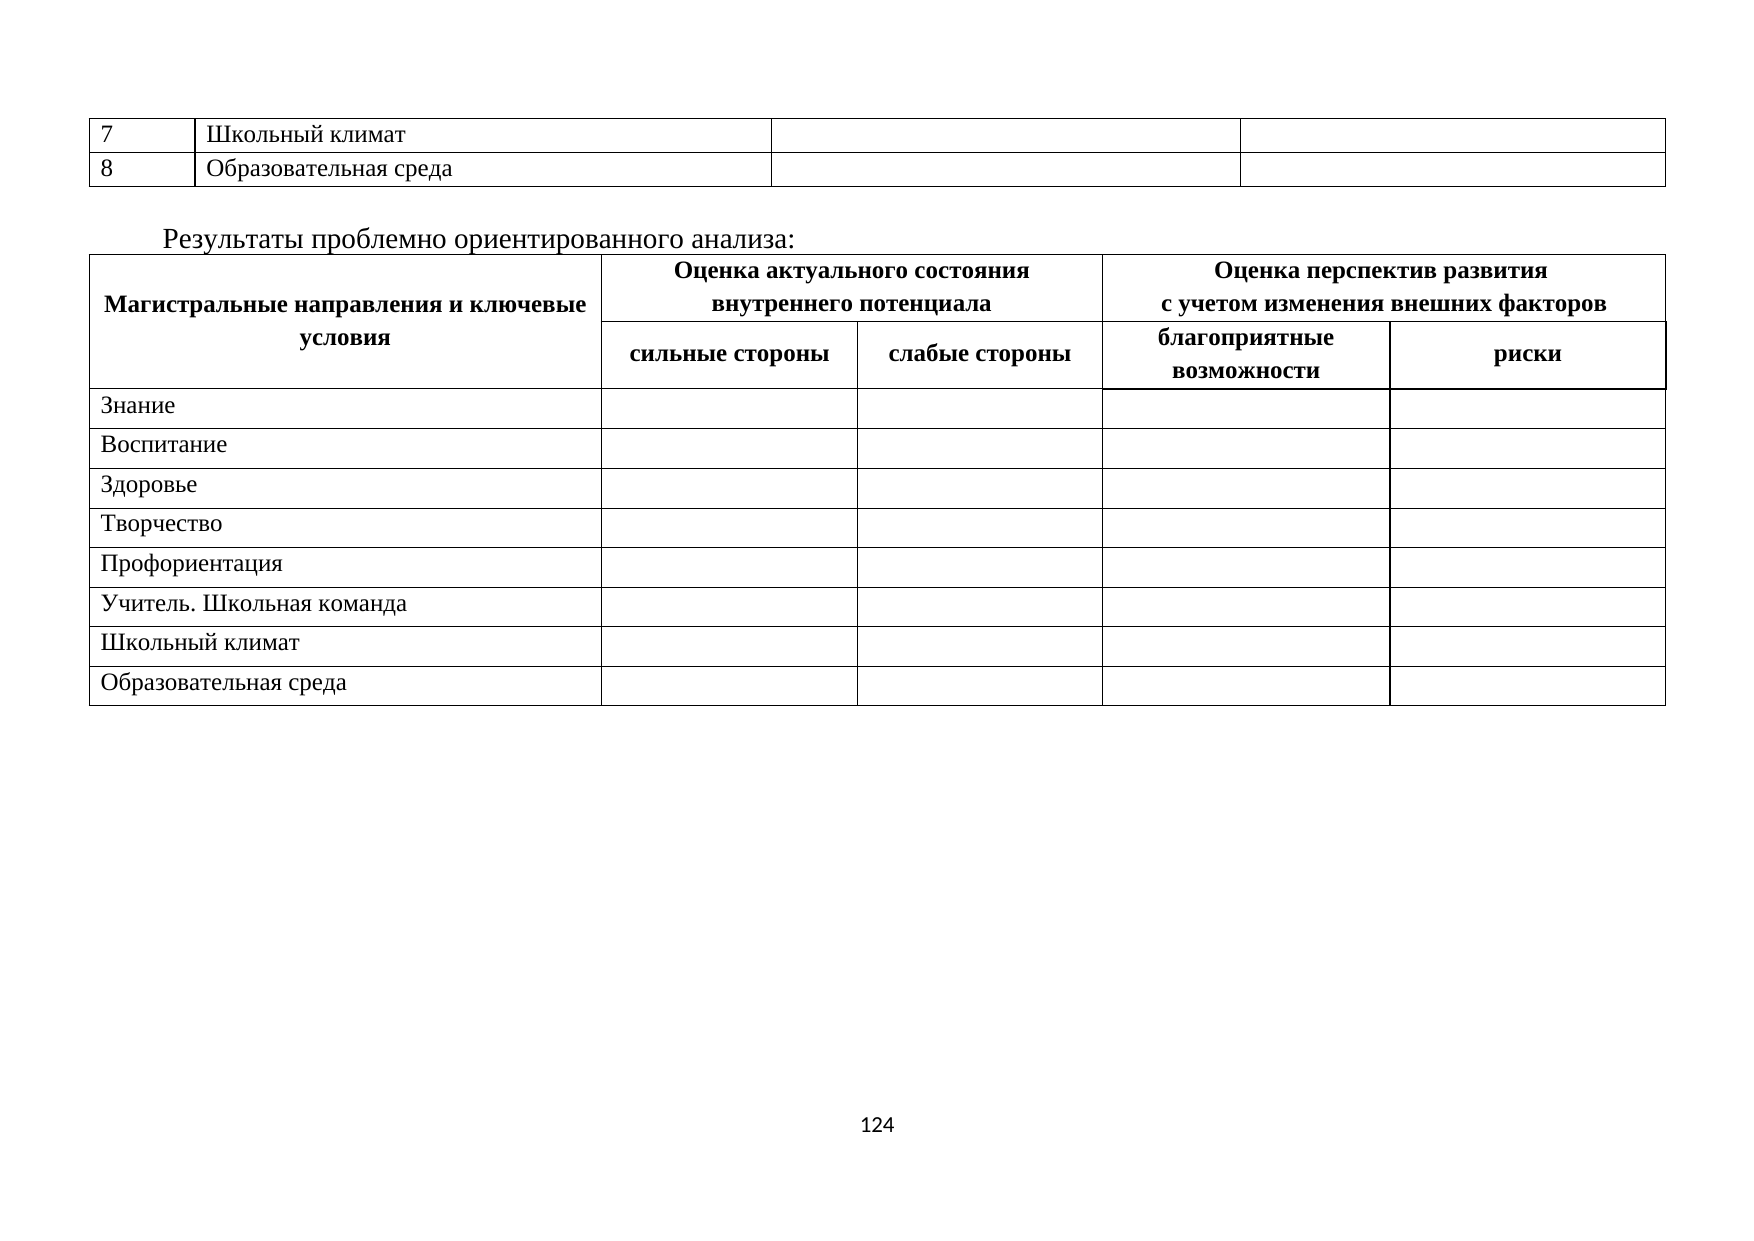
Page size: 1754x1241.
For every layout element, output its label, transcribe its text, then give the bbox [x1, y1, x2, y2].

table_cell Здоровье [90, 469, 601, 507]
table_cell [858, 389, 1102, 428]
table_cell [1103, 429, 1389, 468]
table_cell [1391, 667, 1665, 705]
table_cell [1103, 627, 1389, 666]
table_cell [1391, 429, 1665, 468]
table_cell [1391, 548, 1665, 587]
table_cell Знание [90, 389, 601, 428]
table_cell [858, 667, 1102, 705]
table_cell Школьный климат [90, 627, 601, 666]
table_cell Профориентация [90, 548, 601, 587]
table_cell [1103, 390, 1389, 428]
text Результаты проблемно ориентированного анализа: [89, 221, 1665, 254]
table_cell Учитель. Школьная команда [90, 588, 601, 626]
table_cell [1103, 469, 1389, 507]
table_cell [1391, 390, 1665, 428]
table_cell [602, 509, 857, 547]
table_cell [858, 429, 1102, 468]
table_cell [602, 429, 857, 468]
table_cell [858, 588, 1102, 626]
table_cell [858, 509, 1102, 547]
table_cell [602, 389, 857, 428]
table_cell [1391, 627, 1665, 666]
table_cell Воспитание [90, 429, 601, 468]
table_cell [772, 153, 1240, 186]
table_header Оценка актуального состояния внутреннего потенциала [602, 255, 1102, 321]
table_cell [1391, 509, 1665, 547]
table_cell [602, 548, 857, 587]
table_cell Школьный климат [196, 119, 771, 152]
table_cell [1241, 153, 1665, 186]
table_cell [1103, 588, 1389, 626]
table_cell риски [1391, 322, 1665, 388]
table_cell [1103, 548, 1389, 587]
table_cell слабые стороны [858, 322, 1102, 388]
table_cell 7 [90, 119, 194, 152]
table_cell [602, 588, 857, 626]
table_cell [1241, 119, 1665, 152]
table_cell благоприятные возможности [1103, 322, 1389, 388]
table_cell сильные стороны [602, 322, 857, 388]
table_cell [1103, 509, 1389, 547]
table_cell [602, 469, 857, 507]
table_cell [858, 548, 1102, 587]
table_header Магистральные направления и ключевые условия [90, 255, 601, 388]
table_cell 8 [90, 153, 194, 186]
table_cell Образовательная среда [196, 153, 771, 186]
table_cell [1391, 469, 1665, 507]
table_cell [1391, 588, 1665, 626]
table_cell Творчество [90, 509, 601, 547]
table_cell [1103, 667, 1389, 705]
table_cell [602, 627, 857, 666]
table_cell [772, 119, 1240, 152]
table_cell Образовательная среда [90, 667, 601, 705]
table_cell [858, 627, 1102, 666]
table_cell [858, 469, 1102, 507]
table_header Оценка перспектив развития с учетом изменения внешних факторов [1103, 255, 1665, 321]
table_cell [602, 667, 857, 705]
